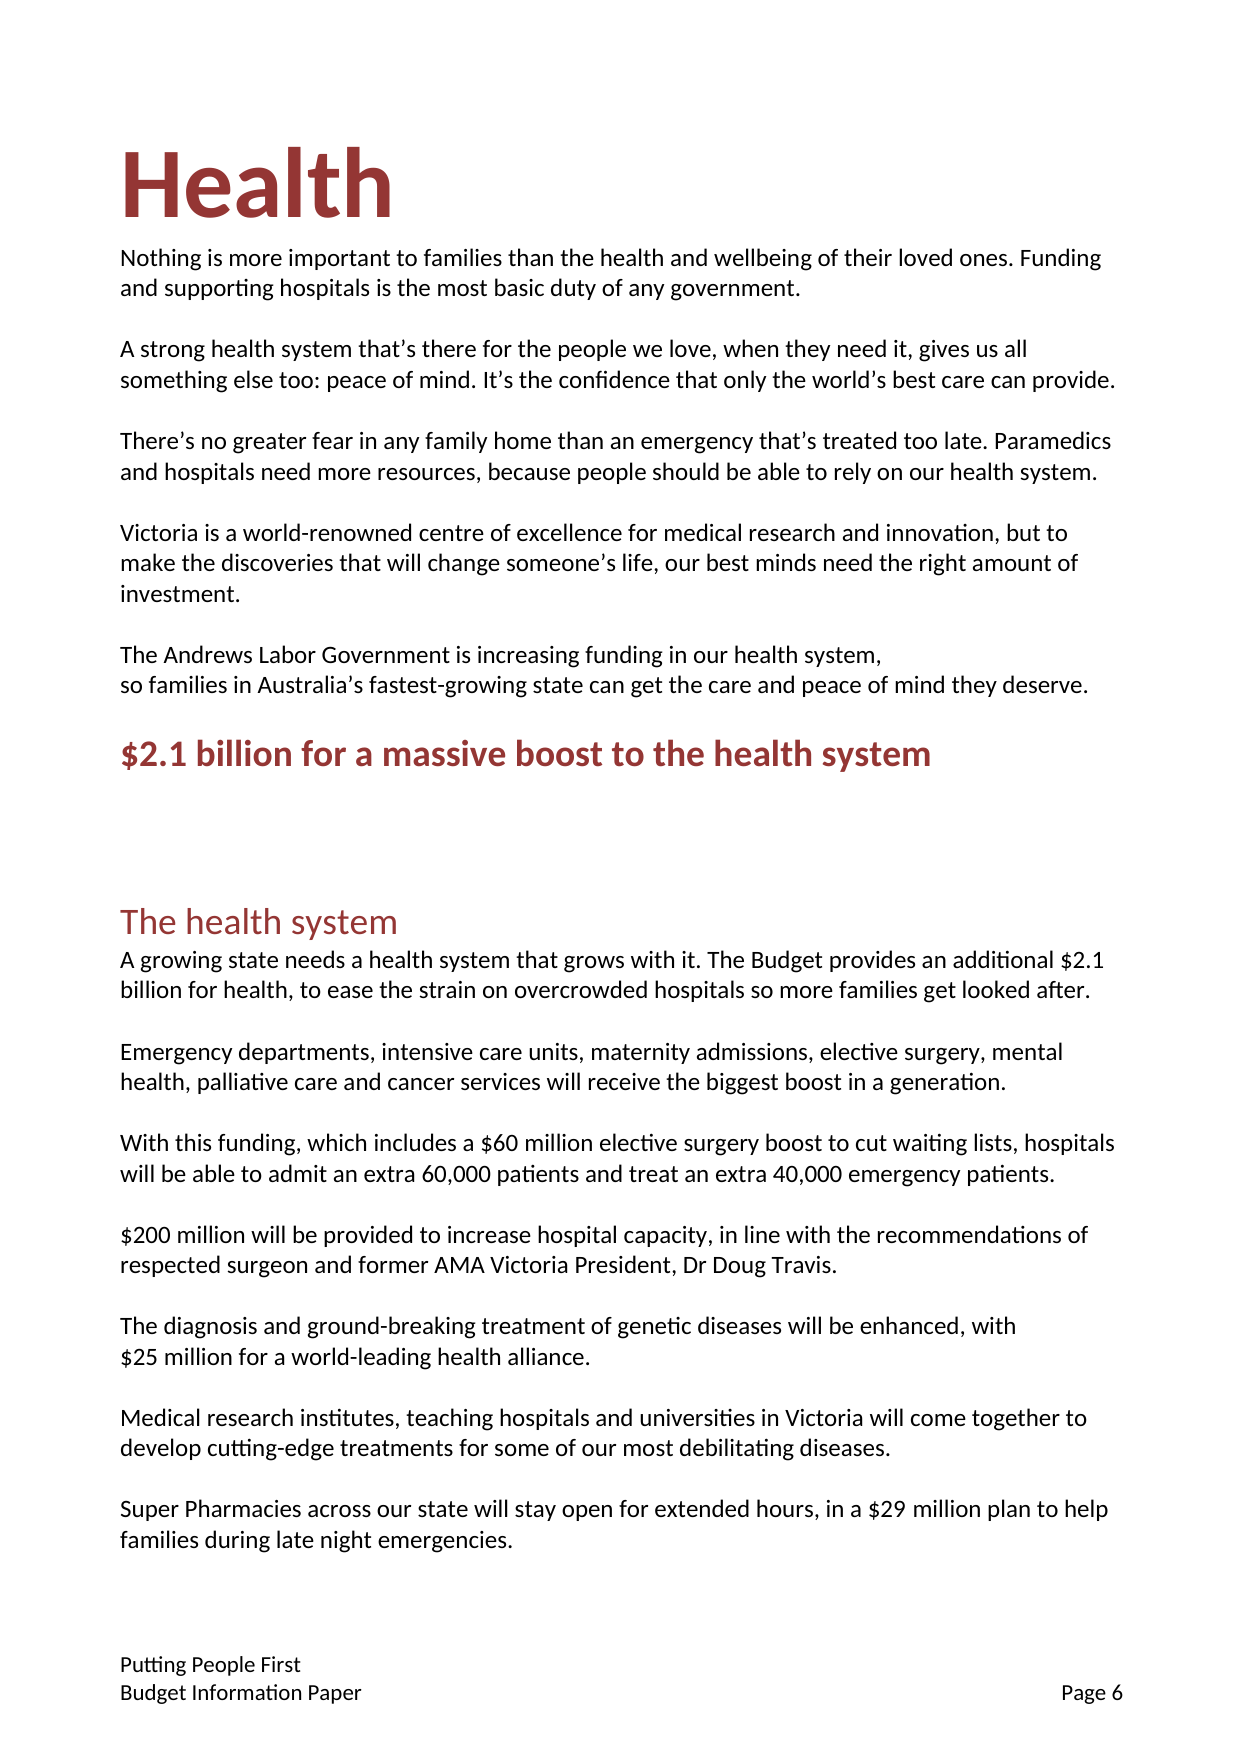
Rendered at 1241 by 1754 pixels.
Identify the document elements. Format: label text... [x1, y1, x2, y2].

text $200 million will be provided to increase hospital capacity, in line with the recommendations of respected surgeon and former AMA Victoria President, Dr Doug Travis. [120, 1219, 1120, 1280]
text The diagnosis and ground-breaking treatment of genetic diseases will be enhanced, with $25 million for a world-leading health alliance. [120, 1310, 1120, 1371]
text so families in Australia’s fastest-growing state can get the care and peace of mind they deserve. [120, 669, 1120, 700]
text Emergency departments, intensive care units, maternity admissions, elective surgery, mental health, palliative care and cancer services will receive the biggest boost in a generation. [120, 1036, 1120, 1097]
text The Andrews Labor Government is increasing funding in our health system, [120, 639, 1120, 669]
subtitle The health system [120, 898, 1120, 944]
text Victoria is a world-renowned centre of excellence for medical research and innovation, but to make the discoveries that will change someone’s life, our best minds need the right amount of investment. [120, 517, 1120, 608]
text Super Pharmacies across our state will stay open for extended hours, in a $29 million plan to help families during late night emergencies. [120, 1493, 1120, 1554]
text Medical research institutes, teaching hospitals and universities in Victoria will come together to develop cutting-edge treatments for some of our most debilitating diseases. [120, 1402, 1120, 1463]
text With this funding, which includes a $60 million elective surgery boost to cut waiting lists, hospitals will be able to admit an extra 60,000 patients and treat an extra 40,000 emergency patients. [120, 1127, 1120, 1188]
text Nothing is more important to families than the health and wellbeing of their loved ones. Funding and supporting hospitals is the most basic duty of any government. [120, 242, 1120, 303]
text $2.1 billion for a massive boost to the health system [120, 730, 1120, 776]
text A strong health system that’s there for the people we love, when they need it, gives us all something else too: peace of mind. It’s the confidence that only the world’s best care can provide. [120, 334, 1120, 395]
subtitle Health [120, 120, 1120, 242]
text There’s no greater fear in any family home than an emergency that’s treated too late. Paramedics and hospitals need more resources, because people should be able to rely on our health system. [120, 425, 1120, 486]
text A growing state needs a health system that grows with it. The Budget provides an additional $2.1 billion for health, to ease the strain on overcrowded hospitals so more families get looked after. [120, 944, 1120, 1005]
